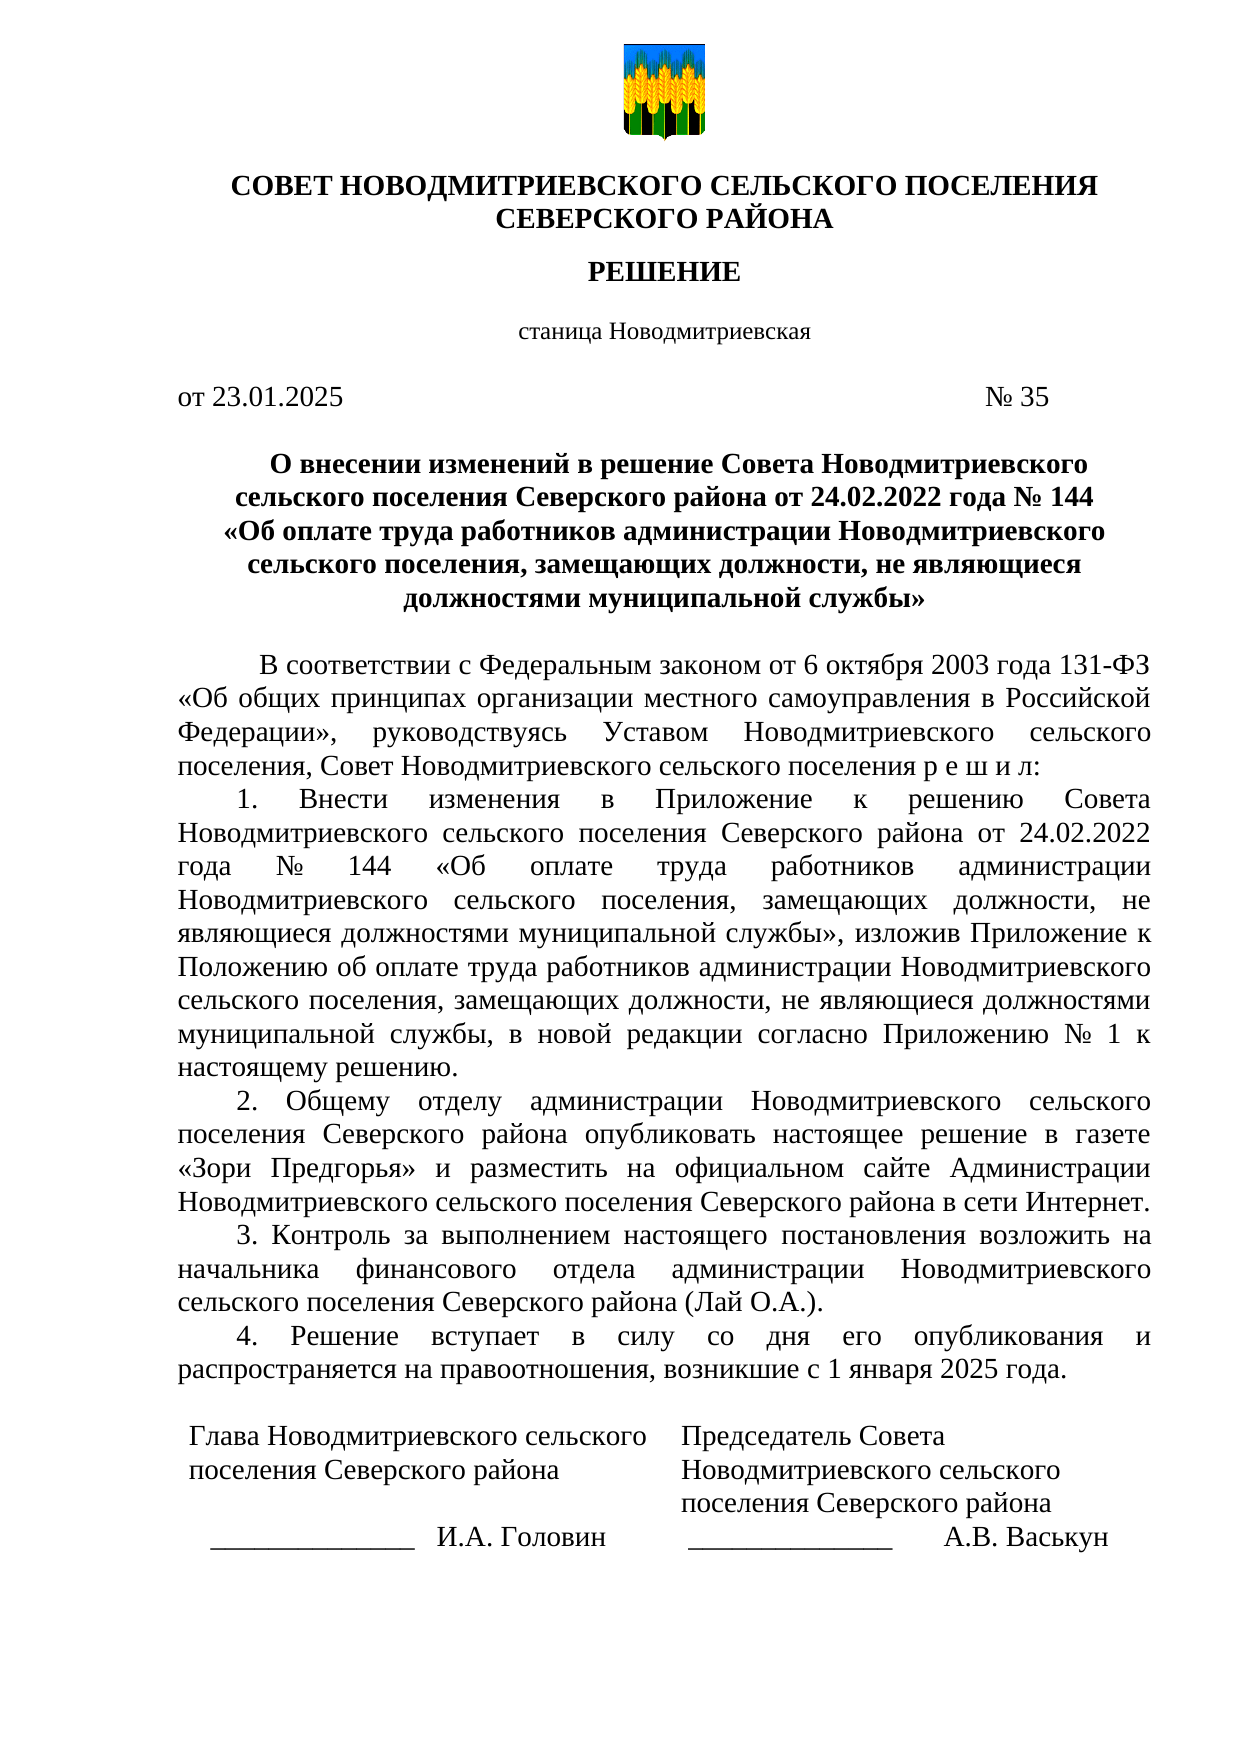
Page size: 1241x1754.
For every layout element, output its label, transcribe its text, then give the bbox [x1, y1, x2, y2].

text 1. Внести изменения в Приложение к решению Совета Новодмитриевского сельского поселения Северского района от 24.02.2022 года № 144 «Об оплате труда работников администрации Новодмитриевского сельского поселения, замещающих должности, не являющиеся должностями муниципальной службы», изложив Приложение к Положению об оплате труда работников администрации Новодмитриевского сельского поселения, замещающих должности, не являющиеся должностями муниципальной службы, в новой редакции согласно Приложению № 1 к настоящему решению. [177, 781, 1152, 1083]
title РЕШЕНИЕ [177, 254, 1152, 288]
table_header Глава Новодмитриевского сельского поселения Северского района [177, 1385, 669, 1519]
text от 23.01.2025 № 35 [177, 379, 1152, 412]
picture [623, 44, 705, 143]
text О внесении изменений в решение Совета Новодмитриевского сельского поселения Северского района от 24.02.2022 года № 144 [177, 446, 1152, 513]
text «Об оплате труда работников администрации Новодмитриевского сельского поселения, замещающих должности, не являющиеся должностями муниципальной службы» [177, 513, 1152, 613]
title СЕВЕРСКОГО РАЙОНА [177, 201, 1152, 235]
text 3. Контроль за выполнением настоящего постановления возложить на начальника финансового отдела администрации Новодмитриевского сельского поселения Северского района (Лай О.А.). [177, 1217, 1152, 1318]
title СОВЕТ НОВОДМИТРИЕВСКОГО СЕЛЬСКОГО ПОСЕЛЕНИЯ [177, 168, 1152, 201]
table_cell ______________ И.А. Головин [177, 1519, 669, 1553]
table_cell ______________ А.В. Васькун [670, 1519, 1152, 1553]
text 2. Общему отделу администрации Новодмитриевского сельского поселения Северского района опубликовать настоящее решение в газете «Зори Предгорья» и разместить на официальном сайте Администрации Новодмитриевского сельского поселения Северского района в сети Интернет. [177, 1083, 1152, 1217]
title станица Новодмитриевская [177, 316, 1152, 345]
text 4. Решение вступает в силу со дня его опубликования и распространяется на правоотношения, возникшие с 1 января 2025 года. [177, 1318, 1152, 1385]
text В соответствии с Федеральным законом от 6 октября 2003 года 131-ФЗ «Об общих принципах организации местного самоуправления в Российской Федерации», руководствуясь Уставом Новодмитриевского сельского поселения, Совет Новодмитриевского сельского поселения р е ш и л: [177, 647, 1152, 781]
table_header Председатель Совета Новодмитриевского сельского поселения Северского района [670, 1385, 1152, 1519]
